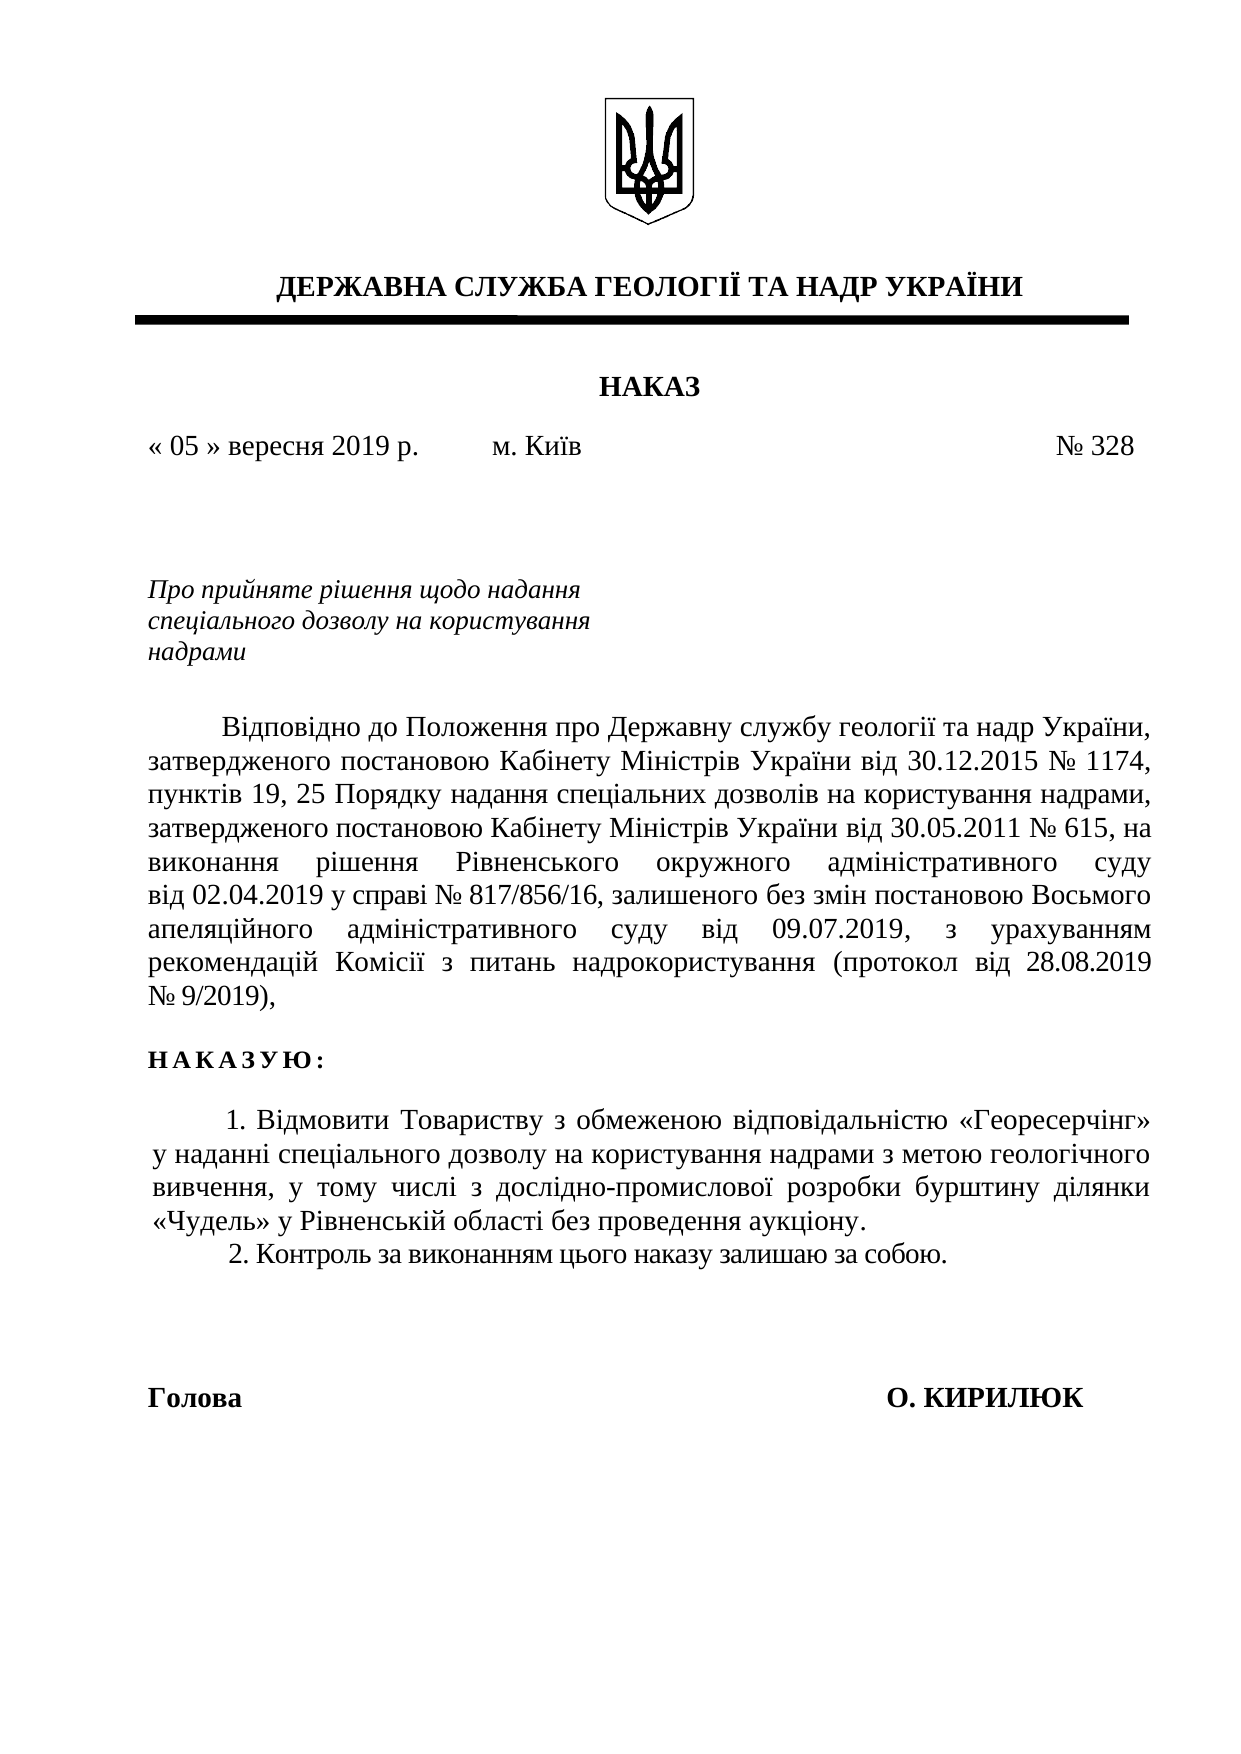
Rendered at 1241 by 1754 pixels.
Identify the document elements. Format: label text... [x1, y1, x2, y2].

text надрами [148, 635, 1152, 666]
text НАКАЗУЮ: [148, 1045, 1151, 1074]
text спеціального дозволу на користування [148, 604, 1152, 635]
text НАКАЗ [148, 369, 1152, 403]
text Про прийняте рішення щодо надання [148, 573, 1152, 604]
text 2. Контроль за виконанням цього наказу залишаю за собою. [148, 1237, 1151, 1270]
text Відповідно до Положення про Державну службу геології та надр України, затвердженого постановою Кабінету Міністрів України від 30.12.2015 № 1174, пунктів 19, 25 Порядку надання спеціальних дозволів на користування надрами, затвердженого постановою Кабінету Міністрів України від 30.05.2011 № 615, на виконання рішення Рівненського окружного адміністративного суду від 02.04.2019 у справі № 817/856/16, залишеного без змін постановою Восьмого апеляційного адміністративного суду від 09.07.2019, з урахуванням рекомендацій Комісії з питань надрокористування (протокол від 28.08.2019 № 9/2019), [148, 709, 1152, 1011]
text ДЕРЖАВНА СЛУЖБА ГЕОЛОГІЇ ТА НАДР УКРАЇНИ [148, 269, 1152, 302]
text « 05 » вересня 2019 р. м. Київ № 328 [148, 428, 1152, 462]
text 1. Відмовити Товариству з обмеженою відповідальністю «Георесерчінг» у наданні спеціального дозволу на користування надрами з метою геологічного вивчення, у тому числі з дослідно-промислової розробки бурштину ділянки «Чудель» у Рівненській області без проведення аукціону. [152, 1102, 1151, 1237]
text Голова О. КИРИЛЮК [148, 1380, 1152, 1414]
